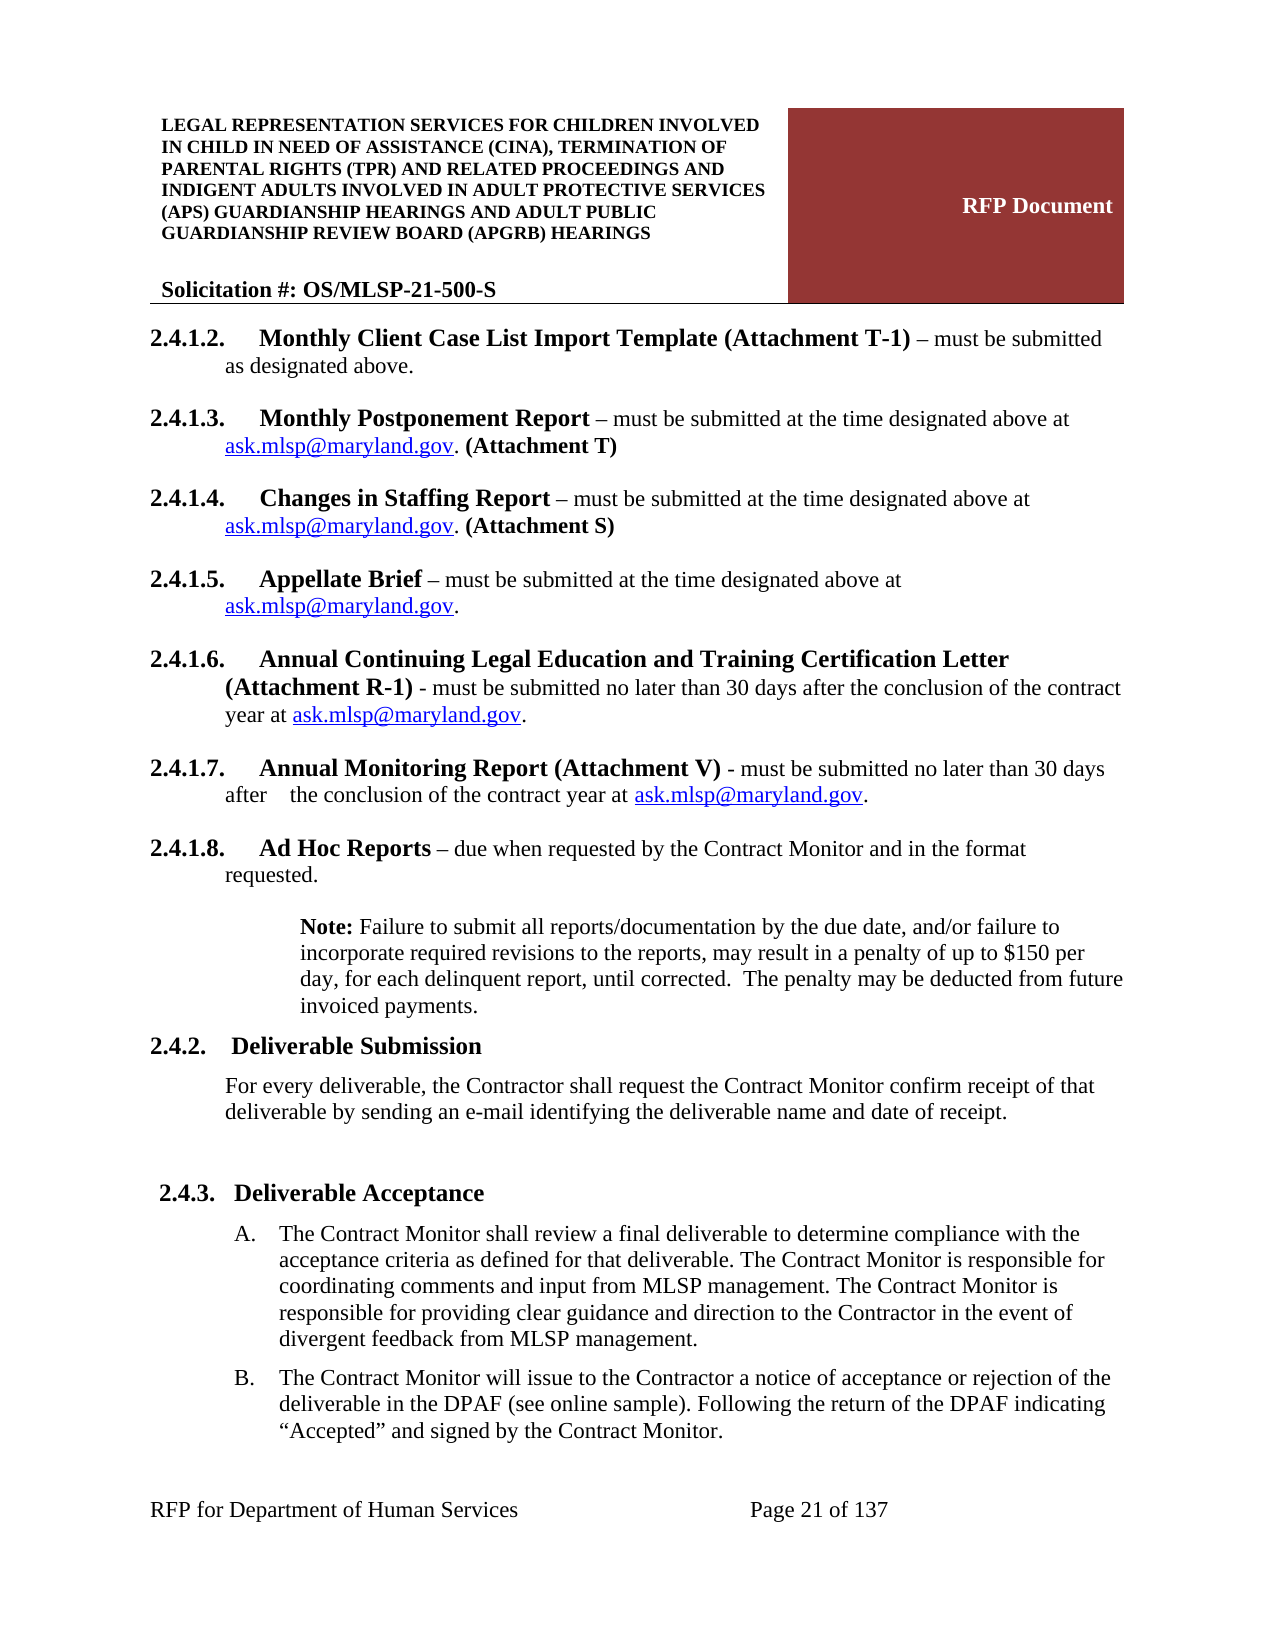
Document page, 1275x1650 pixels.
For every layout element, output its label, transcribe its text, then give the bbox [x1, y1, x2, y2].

list Deliverable Acceptance [159, 1178, 1125, 1207]
list The Contract Monitor shall review a final deliverable to determine compliance with the acceptance criteria as defined for that deliverable. The Contract Monitor is responsible for coordinating comments and input from MLSP management. The Contract Monitor is responsible for providing clear guidance and direction to the Contractor in the event of divergent feedback from MLSP management. [234, 1220, 1125, 1351]
subtitle Monthly Client Case List Import Template (Attachment T-1) – must be submitted as designated above. [150, 323, 1125, 378]
subtitle Appellate Brief – must be submitted at the time designated above at ask.mlsp@maryland.gov. [150, 564, 1125, 619]
list The Contract Monitor will issue to the Contractor a notice of acceptance or rejection of the deliverable in the DPAF (see online sample). Following the return of the DPAF indicating “Accepted” and signed by the Contract Monitor. [234, 1364, 1125, 1443]
text Note: Failure to submit all reports/documentation by the due date, and/or failure to incorporate required revisions to the reports, may result in a penalty of up to $150 per day, for each delinquent report, until corrected. The penalty may be deducted from future invoiced payments. [300, 913, 1125, 1018]
subtitle Monthly Postponement Report – must be submitted at the time designated above at ask.mlsp@maryland.gov. (Attachment T) [150, 403, 1125, 458]
text For every deliverable, the Contractor shall request the Contract Monitor confirm receipt of that deliverable by sending an e-mail identifying the deliverable name and date of receipt. [225, 1072, 1125, 1125]
subtitle Ad Hoc Reports – due when requested by the Contract Monitor and in the format requested. [150, 833, 1125, 888]
subtitle Annual Monitoring Report (Attachment V) - must be submitted no later than 30 days after the conclusion of the contract year at ask.mlsp@maryland.gov. [150, 753, 1125, 808]
subtitle Changes in Staffing Report – must be submitted at the time designated above at ask.mlsp@maryland.gov. (Attachment S) [150, 483, 1125, 539]
list Deliverable Submission [150, 1031, 1125, 1059]
subtitle Annual Continuing Legal Education and Training Certification Letter (Attachment R-1) - must be submitted no later than 30 days after the conclusion of the contract year at ask.mlsp@maryland.gov. [150, 644, 1125, 728]
